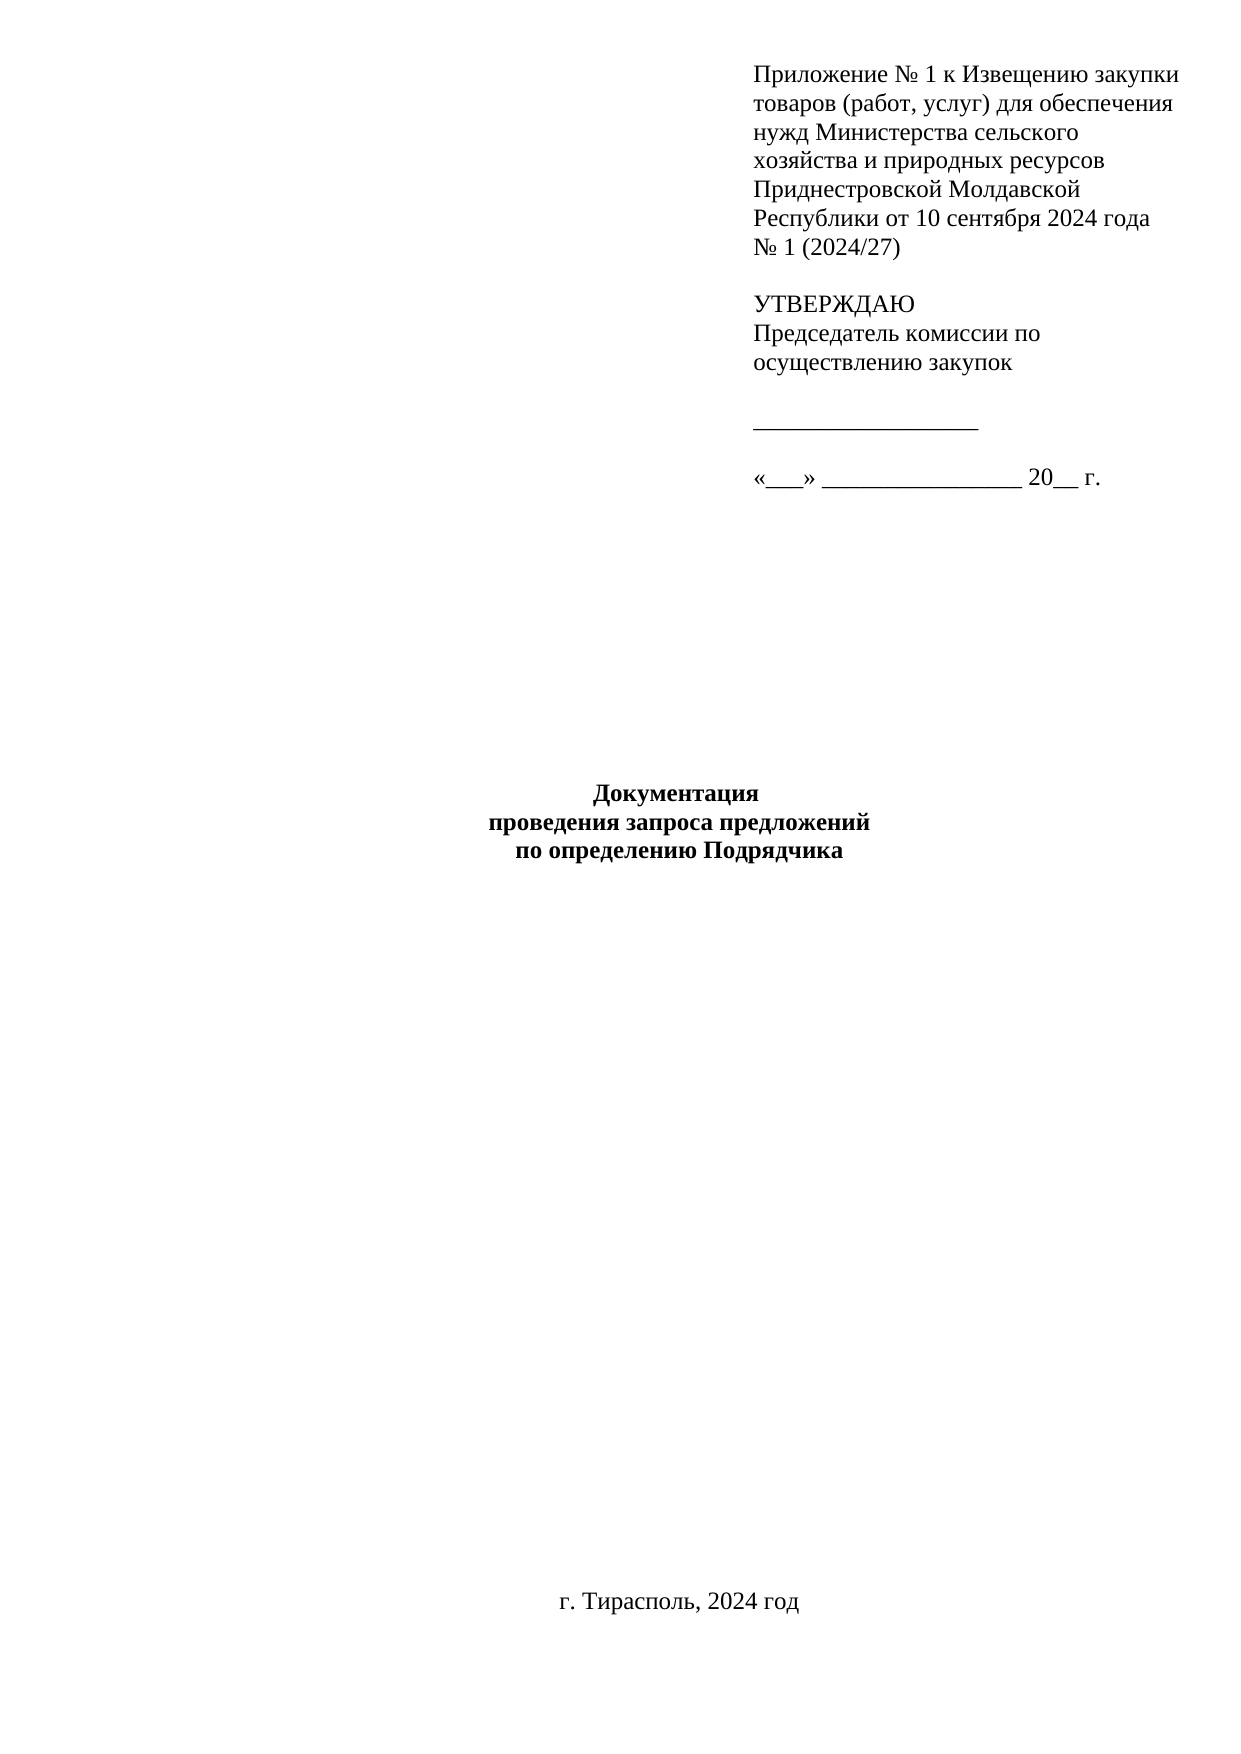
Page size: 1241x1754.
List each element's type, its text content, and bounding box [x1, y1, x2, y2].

text __________________ [177, 404, 1181, 433]
text нужд Министерства сельского [177, 117, 1181, 145]
text Документация проведения запроса предложений по определению Подрядчика [177, 778, 1181, 864]
text осуществлению закупок [177, 347, 1181, 375]
text товаров (работ, услуг) для обеспечения [177, 88, 1181, 117]
text Председатель комиссии по [177, 318, 1181, 347]
text г. Тирасполь, 2024 год [177, 1589, 1181, 1614]
text Приднестровской Молдавской [177, 174, 1181, 203]
text № 1 (2024/27) [177, 232, 1181, 260]
text Республики от 10 сентября 2024 года [177, 203, 1181, 232]
text хозяйства и природных ресурсов [177, 145, 1181, 174]
text «___» ________________ 20__ г. [177, 462, 1181, 490]
text УТВЕРЖДАЮ [177, 289, 1181, 318]
text Приложение № 1 к Извещению закупки [177, 59, 1181, 88]
